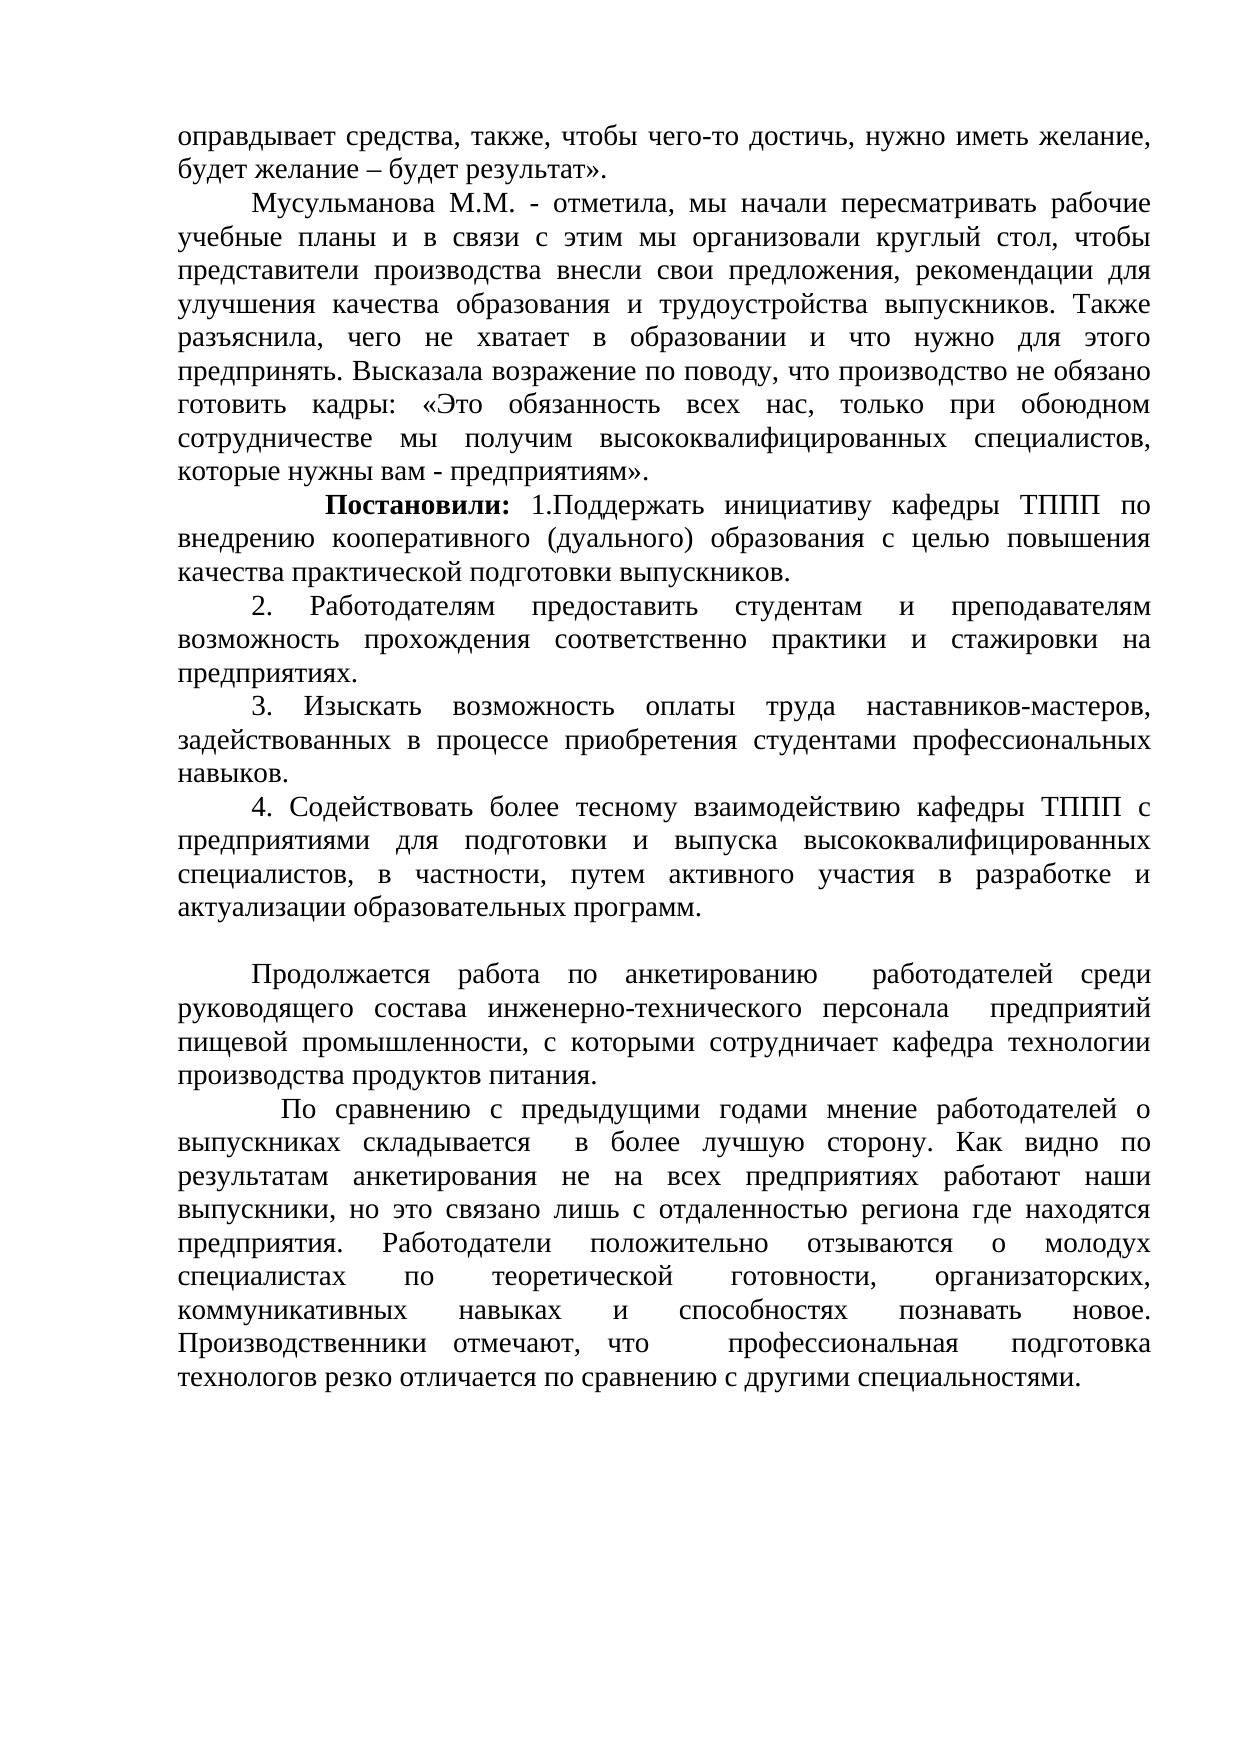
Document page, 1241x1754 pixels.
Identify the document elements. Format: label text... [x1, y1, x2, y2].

text Продолжается работа по анкетированию работодателей среди руководящего состава инженерно-технического персонала предприятий пищевой промышленности, с которыми сотрудничает кафедра технологии производства продуктов питания. [177, 957, 1152, 1091]
text 4. Содействовать более тесному взаимодействию кафедры ТППП с предприятиями для подготовки и выпуска высококвалифицированных специалистов, в частности, путем активного участия в разработке и актуализации образовательных программ. [177, 789, 1152, 923]
text Постановили: 1.Поддержать инициативу кафедры ТППП по внедрению кооперативного (дуального) образования с целью повышения качества практической подготовки выпускников. [177, 487, 1152, 588]
text 2. Работодателям предоставить студентам и преподавателям возможность прохождения соответственно практики и стажировки на предприятиях. [177, 588, 1152, 688]
text 3. Изыскать возможность оплаты труда наставников-мастеров, задействованных в процессе приобретения студентами профессиональных навыков. [177, 688, 1152, 789]
text Мусульманова М.М. - отметила, мы начали пересматривать рабочие учебные планы и в связи с этим мы организовали круглый стол, чтобы представители производства внесли свои предложения, рекомендации для улучшения качества образования и трудоустройства выпускников. Также разъяснила, чего не хватает в образовании и что нужно для этого предпринять. Высказала возражение по поводу, что производство не обязано готовить кадры: «Это обязанность всех нас, только при обоюдном сотрудничестве мы получим высококвалифицированных специалистов, которые нужны вам - предприятиям». [177, 185, 1152, 487]
text По сравнению с предыдущими годами мнение работодателей о выпускниках складывается в более лучшую сторону. Как видно по результатам анкетирования не на всех предприятиях работают наши выпускники, но это связано лишь с отдаленностью региона где находятся предприятия. Работодатели положительно отзываются о молодух специалистах по теоретической готовности, организаторских, коммуникативных навыках и способностях познавать новое. Производственники отмечают, что профессиональная подготовка технологов резко отличается по сравнению с другими специальностями. [177, 1091, 1152, 1393]
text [177, 118, 1152, 185]
